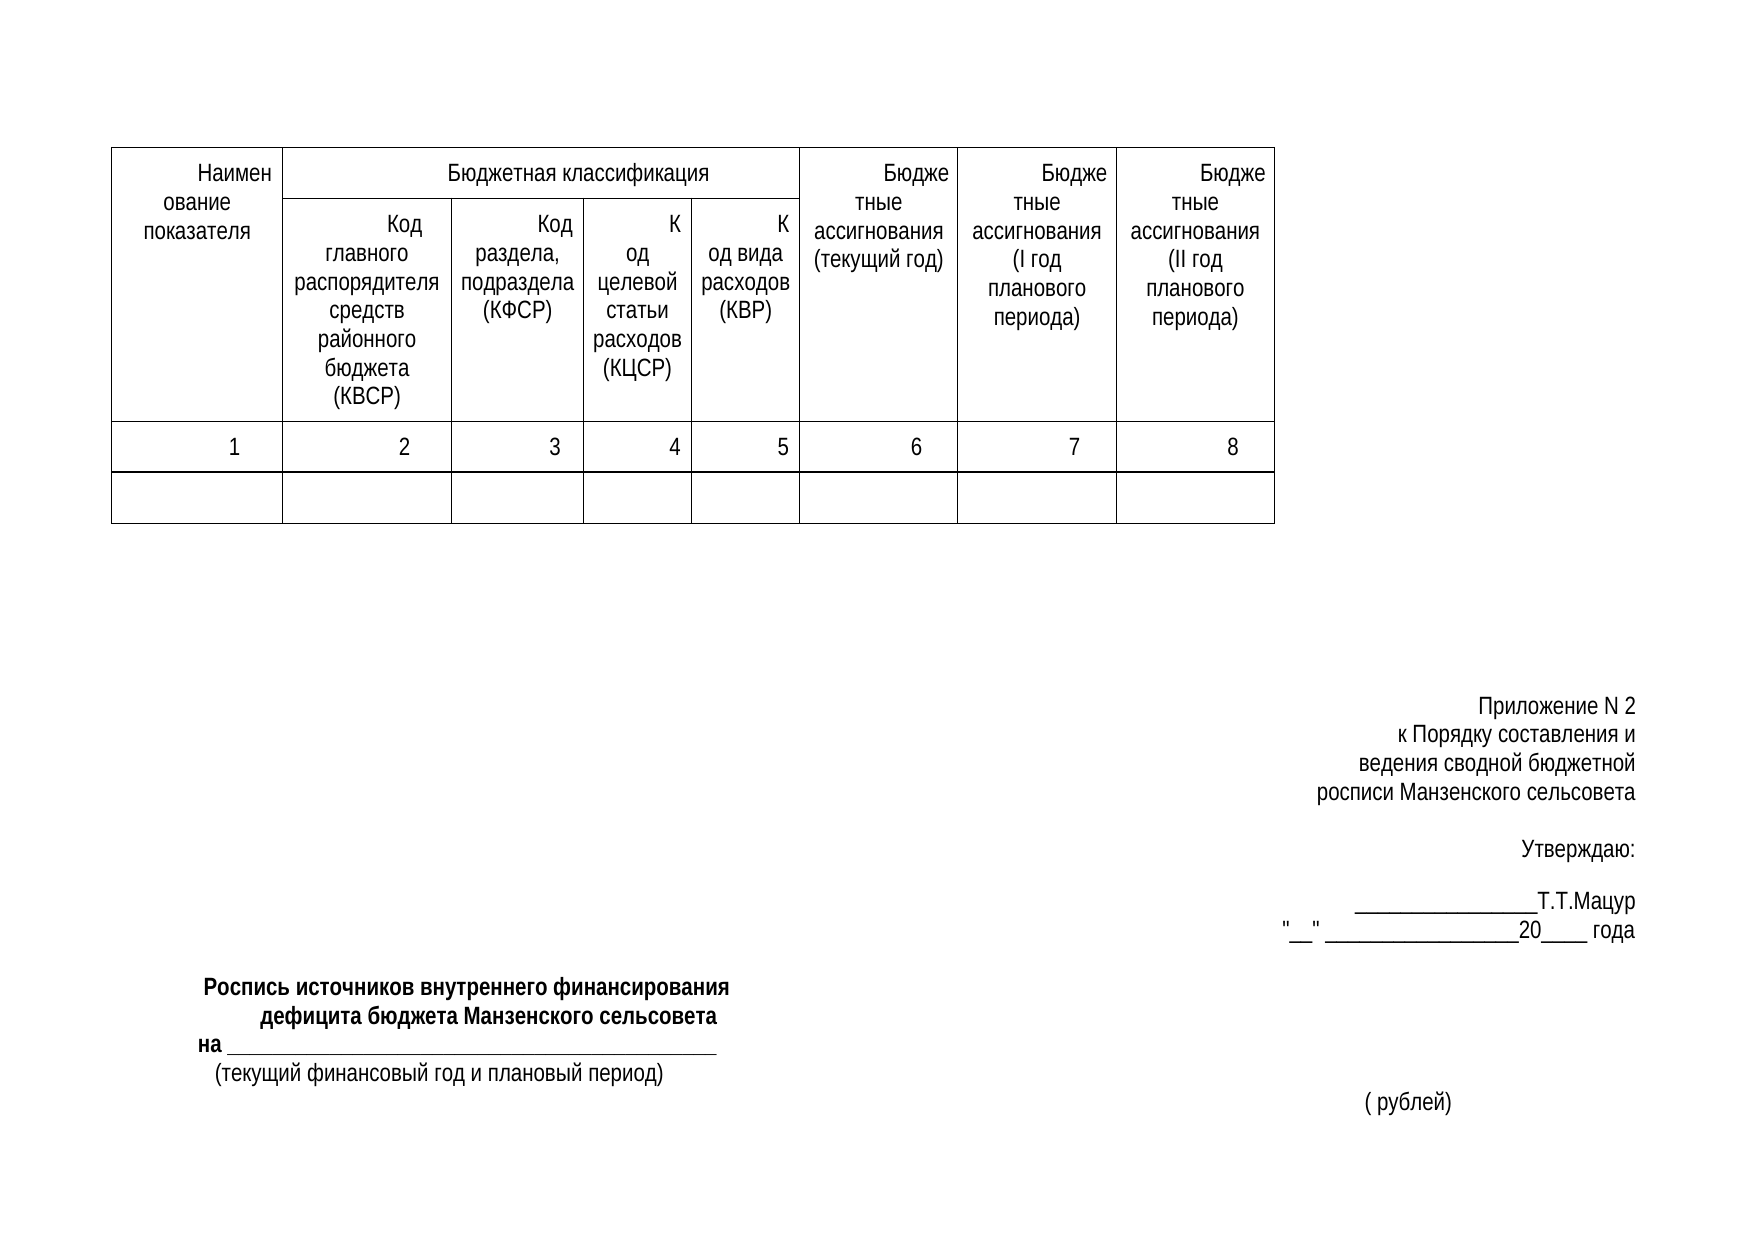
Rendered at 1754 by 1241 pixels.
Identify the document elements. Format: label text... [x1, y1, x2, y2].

table_header Бюджетные ассигнования (I год планового периода) [958, 148, 1116, 421]
table_cell 7 [958, 422, 1116, 471]
table_cell [692, 473, 799, 522]
text к Порядку составления и [118, 719, 1636, 748]
table_cell 6 [800, 422, 957, 471]
table_cell 8 [1117, 422, 1274, 471]
table_cell [1117, 473, 1274, 522]
table_cell 1 [112, 422, 282, 471]
text дефицита бюджета Манзенского сельсовета [118, 1001, 1636, 1029]
text росписи Манзенского сельсовета [118, 777, 1636, 805]
table_cell Код целевой статьи расходов (КЦСР) [584, 199, 691, 421]
table_cell [958, 473, 1116, 522]
table_header Бюджетная классификация [283, 148, 799, 198]
text ведения сводной бюджетной [118, 748, 1636, 777]
table_cell [584, 473, 691, 522]
table_cell [112, 473, 282, 522]
text Приложение N 2 [118, 691, 1636, 719]
table_cell [452, 473, 583, 522]
table_cell [283, 473, 451, 522]
table_cell 4 [584, 422, 691, 471]
text Роспись источников внутреннего финансирования [118, 972, 1636, 1001]
text Утверждаю: [118, 834, 1636, 862]
table_header Бюджетные ассигнования (II год планового периода) [1117, 148, 1274, 421]
text ________________Т.Т.Мацур [118, 886, 1636, 915]
table_cell [800, 473, 957, 522]
table_cell Код раздела, подраздела (КФСР) [452, 199, 583, 421]
text "__" _________________20____ года [118, 915, 1636, 943]
text (текущий финансовый год и плановый период) [118, 1058, 1636, 1087]
text ( рублей) [118, 1087, 1636, 1115]
table_cell Код главного распорядителя средств районного бюджета (КВСР) [283, 199, 451, 421]
table_cell Код вида расходов (КВР) [692, 199, 799, 421]
table_cell 3 [452, 422, 583, 471]
table_header Наименование показателя [112, 148, 282, 421]
text на ___________________________________________ [118, 1029, 1636, 1058]
table_cell 5 [692, 422, 799, 471]
table_cell 2 [283, 422, 451, 471]
table_header Бюджетные ассигнования (текущий год) [800, 148, 957, 421]
